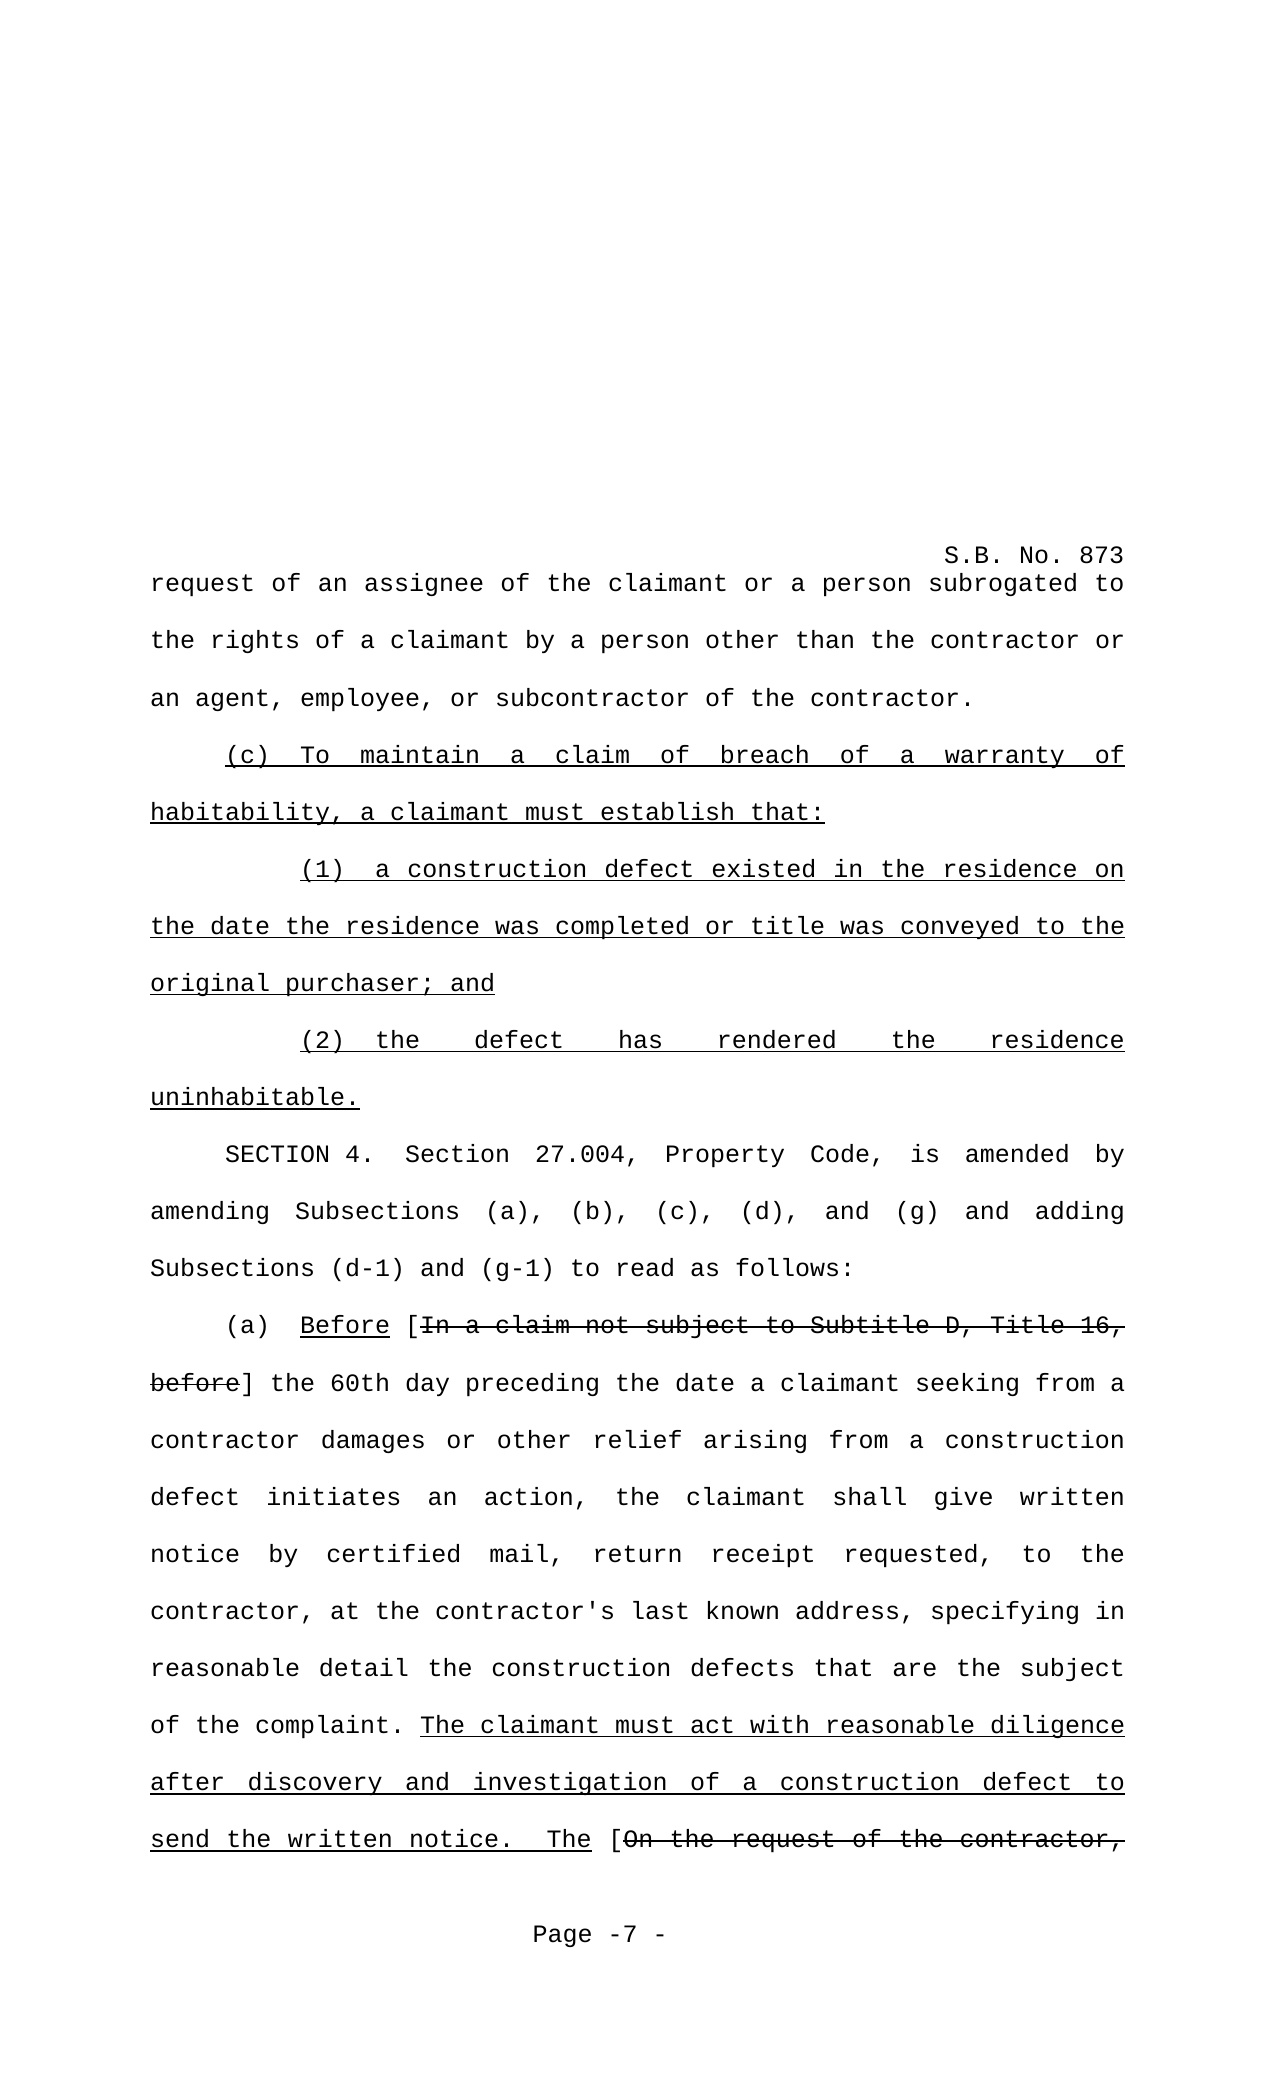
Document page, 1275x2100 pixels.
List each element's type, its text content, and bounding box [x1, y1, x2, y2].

text (1) a construction defect existed in the residence on the date the residence was completed or title was conveyed to the original purchaser; and [150, 856, 1125, 937]
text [150, 571, 1125, 713]
text (c) To maintain a claim of breach of a warranty of habitability, a claimant must establish that: [150, 742, 1125, 828]
text (2) the defect has rendered the residence uninhabitable. [150, 1027, 1125, 1113]
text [150, 1795, 1125, 1855]
text (1) a construction defect existed in the residence on the date the residence was completed or title was conveyed to the original purchaser; and [150, 938, 1125, 999]
text SECTION 4. Section 27.004, Property Code, is amended by amending Subsections (a), (b), (c), (d), and (g) and adding Subsections (d-1) and (g-1) to read as follows: [150, 1142, 1125, 1284]
